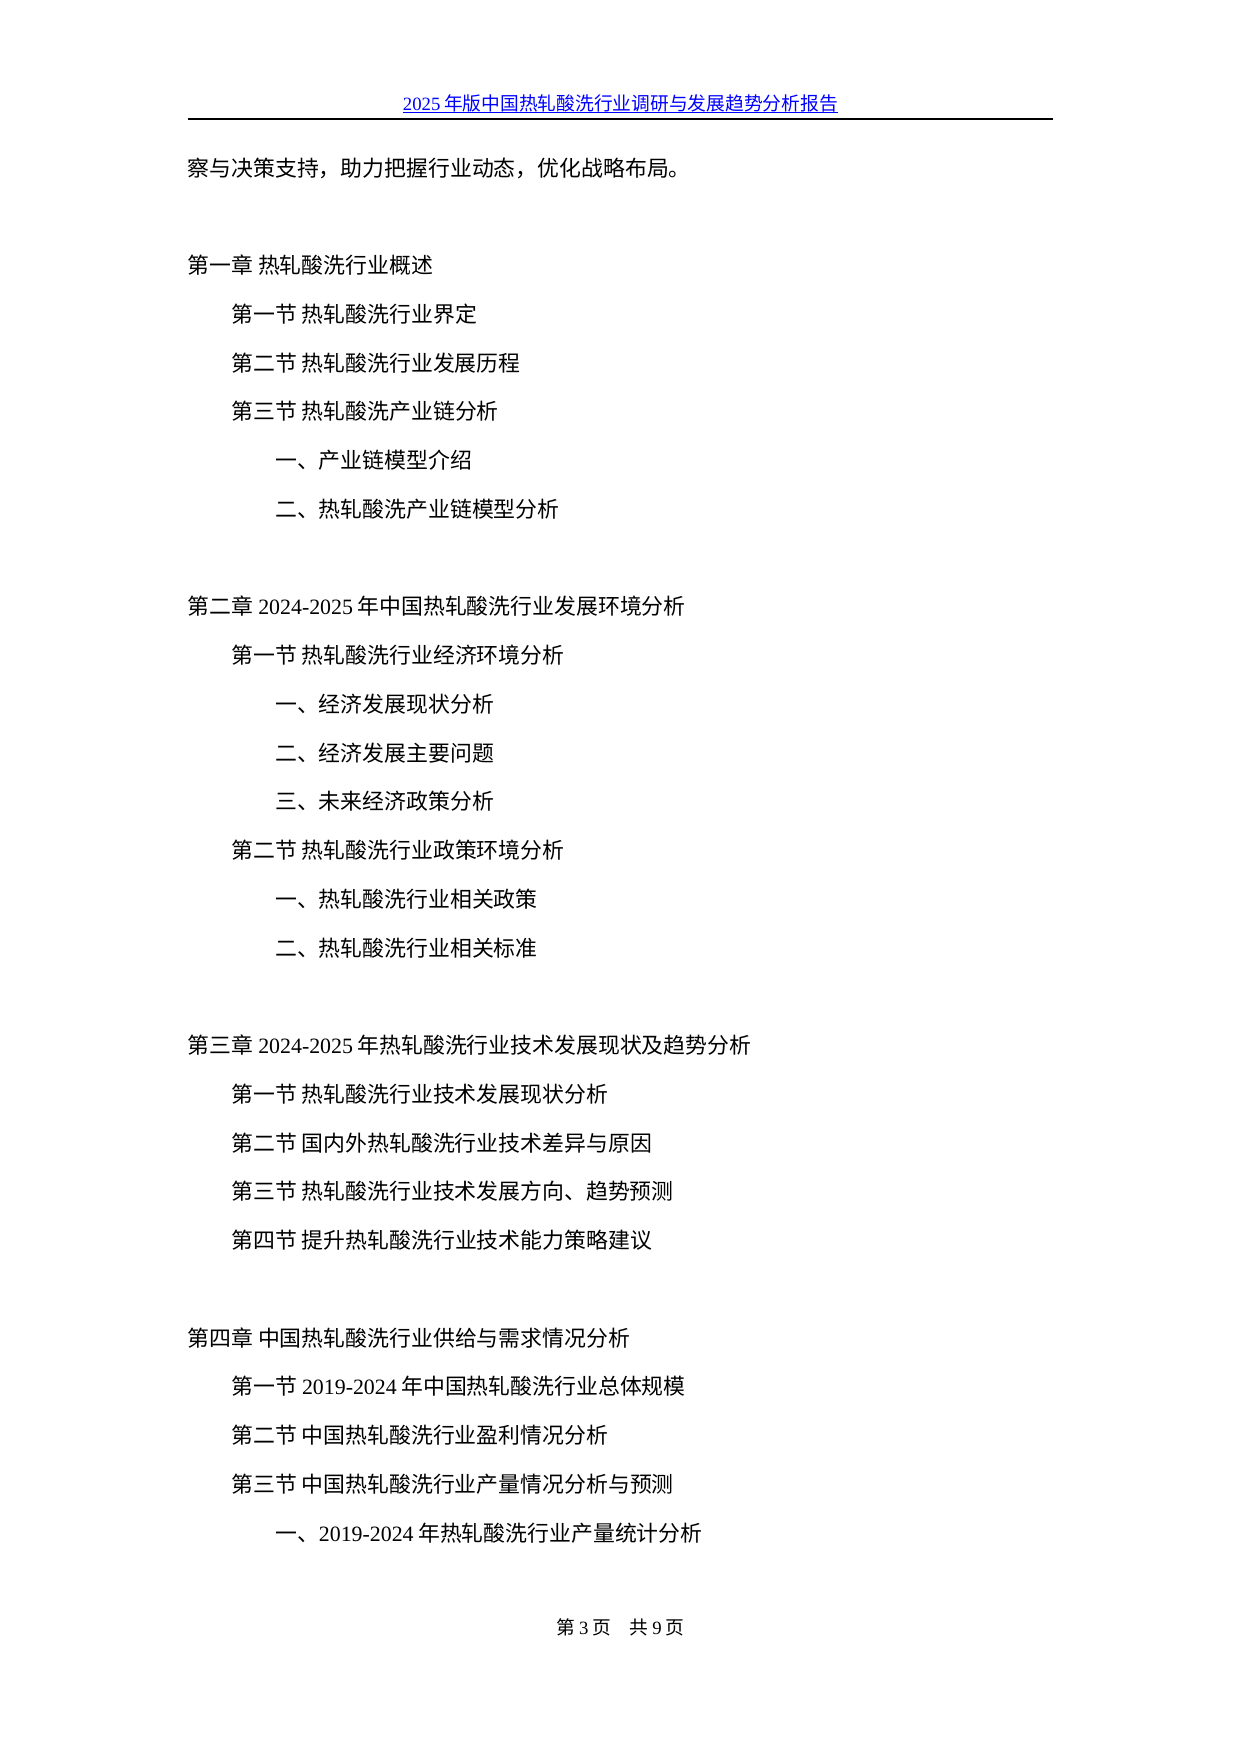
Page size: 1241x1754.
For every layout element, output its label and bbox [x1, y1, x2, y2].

text [187, 150, 1053, 1548]
